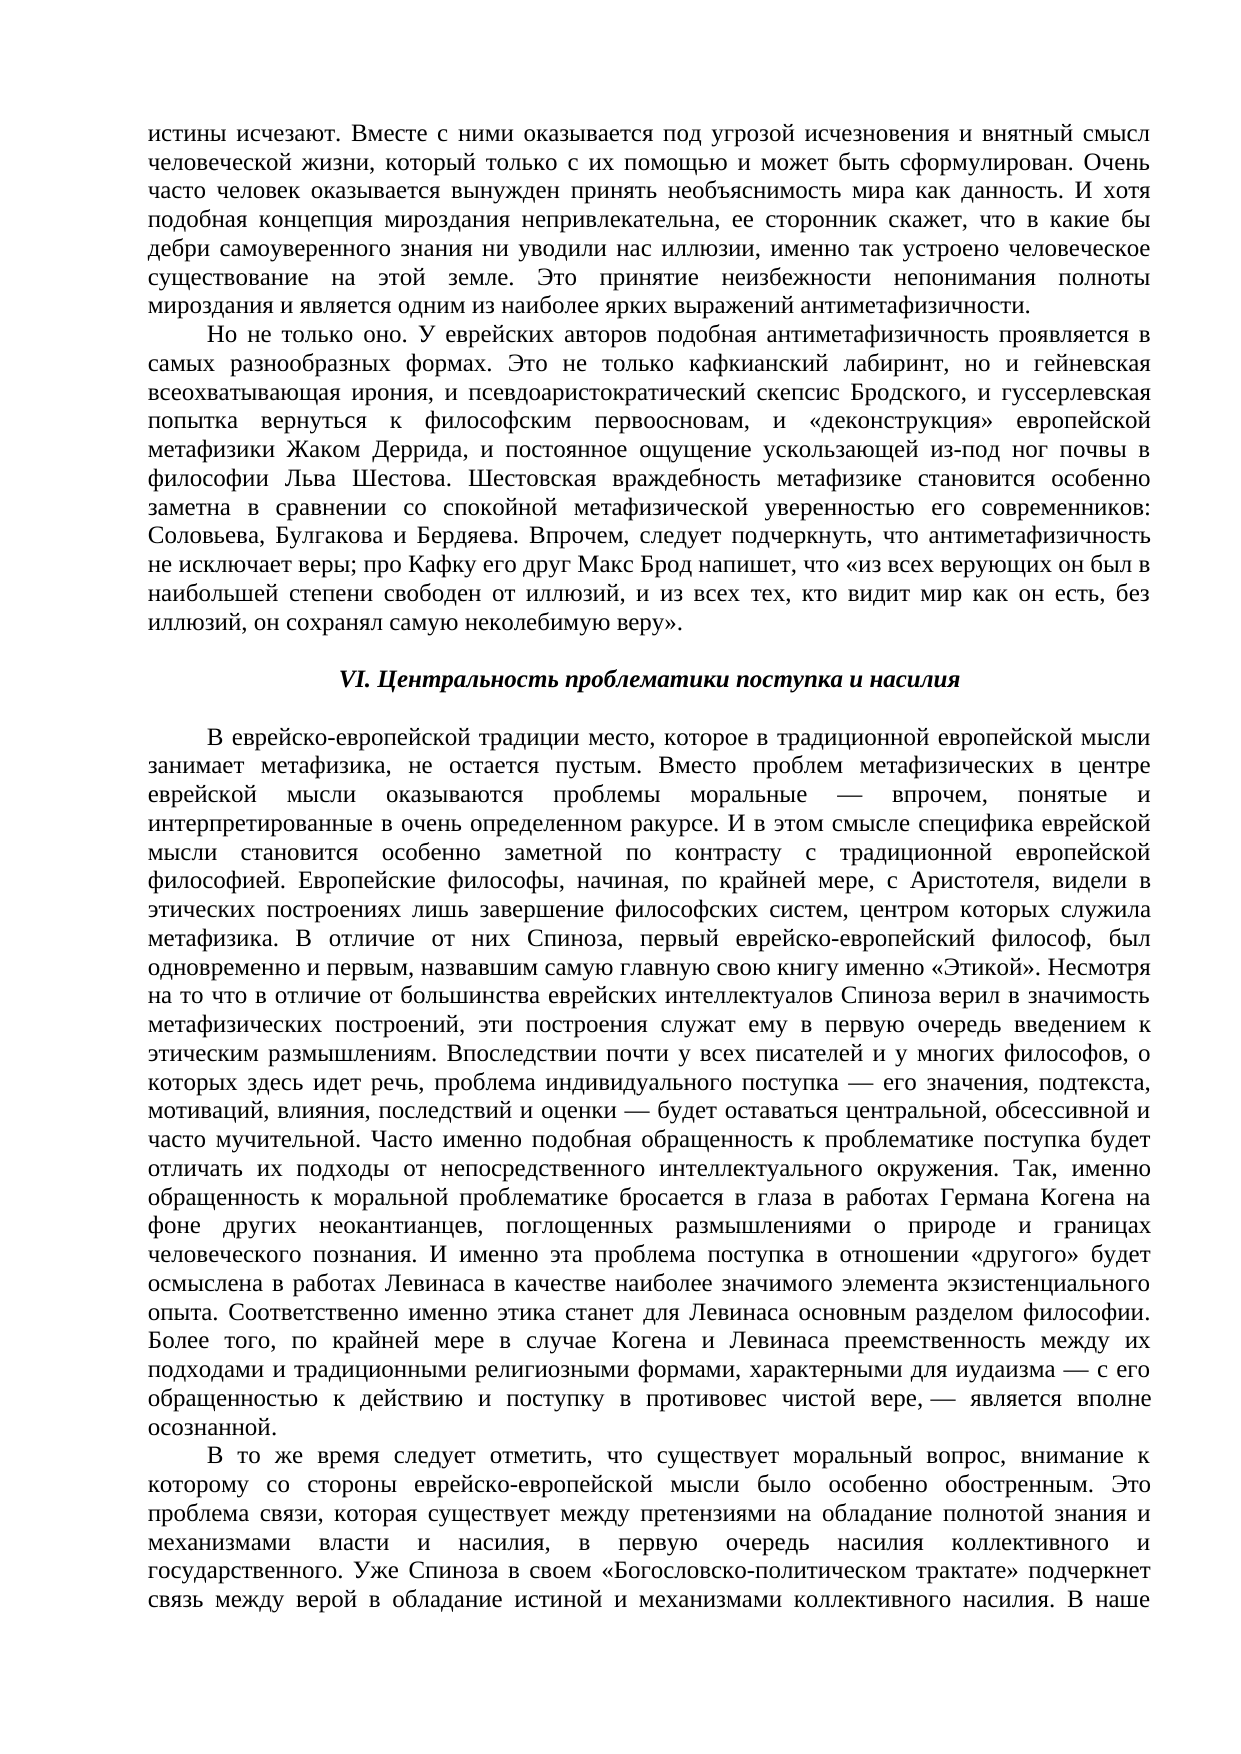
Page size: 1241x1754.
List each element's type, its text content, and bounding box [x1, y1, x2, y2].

text В еврейско-европейской традиции место, которое в традиционной европейской мысли занимает метафизика, не остается пустым. Вместо проблем метафизических в центре еврейской мысли оказываются проблемы моральные — впрочем, понятые и интерпретированные в очень определенном ракурсе. И в этом смысле специфика еврейской мысли становится особенно заметной по контрасту с традиционной европейской философией. Европейские философы, начиная, по крайней мере, с Аристотеля, видели в этических построениях лишь завершение философских систем, центром которых служила метафизика. В отличие от них Спиноза, первый еврейско-европейский философ, был одновременно и первым, назвавшим самую главную свою книгу именно «Этикой». Несмотря на то что в отличие от большинства еврейских интеллектуалов Спиноза верил в значимость метафизических построений, эти построения служат ему в первую очередь введением к этическим размышлениям. Впоследствии почти у всех писателей и у многих философов, о которых здесь идет речь, проблема индивидуального поступка — его значения, подтекста, мотиваций, влияния, последствий и оценки — будет оставаться центральной, обсессивной и часто мучительной. Часто именно подобная обращенность к проблематике поступка будет отличать их подходы от непосредственного интеллектуального окружения. Так, именно обращенность к моральной проблематике бросается в глаза в работах Германа Когена на фоне других неокантианцев, поглощенных размышлениями о природе и границах человеческого познания. И именно эта проблема поступка в отношении «другого» будет осмыслена в работах Левинаса в качестве наиболее значимого элемента экзистенциального опыта. Соответственно именно этика станет для Левинаса основным разделом философии. Более того, по крайней мере в случае Когена и Левинаса преемственность между их подходами и традиционными религиозными формами, характерными для иудаизма — с его обращенностью к действию и поступку в противовес чистой вере, — является вполне осознанной. [148, 722, 1152, 1441]
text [148, 118, 1152, 319]
subtitle VI. Центральность проблематики поступка и насилия [148, 664, 1152, 693]
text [148, 1441, 1152, 1613]
text Но не только оно. У еврейских авторов подобная антиметафизичность проявляется в самых разнообразных формах. Это не только кафкианский лабиринт, но и гейневская всеохватывающая ирония, и псевдоаристократический скепсис Бродского, и гуссерлевская попытка вернуться к философским первоосновам, и «деконструкция» европейской метафизики Жаком Деррида, и постоянное ощущение ускользающей из-под ног почвы в философии Льва Шестова. Шестовская враждебность метафизике становится особенно заметна в сравнении со спокойной метафизической уверенностью его современников: Соловьева, Булгакова и Бердяева. Впрочем, следует подчеркнуть, что антиметафизичность не исключает веры; про Кафку его друг Макс Брод напишет, что «из всех верующих он был в наибольшей степени свободен от иллюзий, и из всех тех, кто видит мир как он есть, без иллюзий, он сохранял самую неколебимую веру». [148, 319, 1152, 636]
